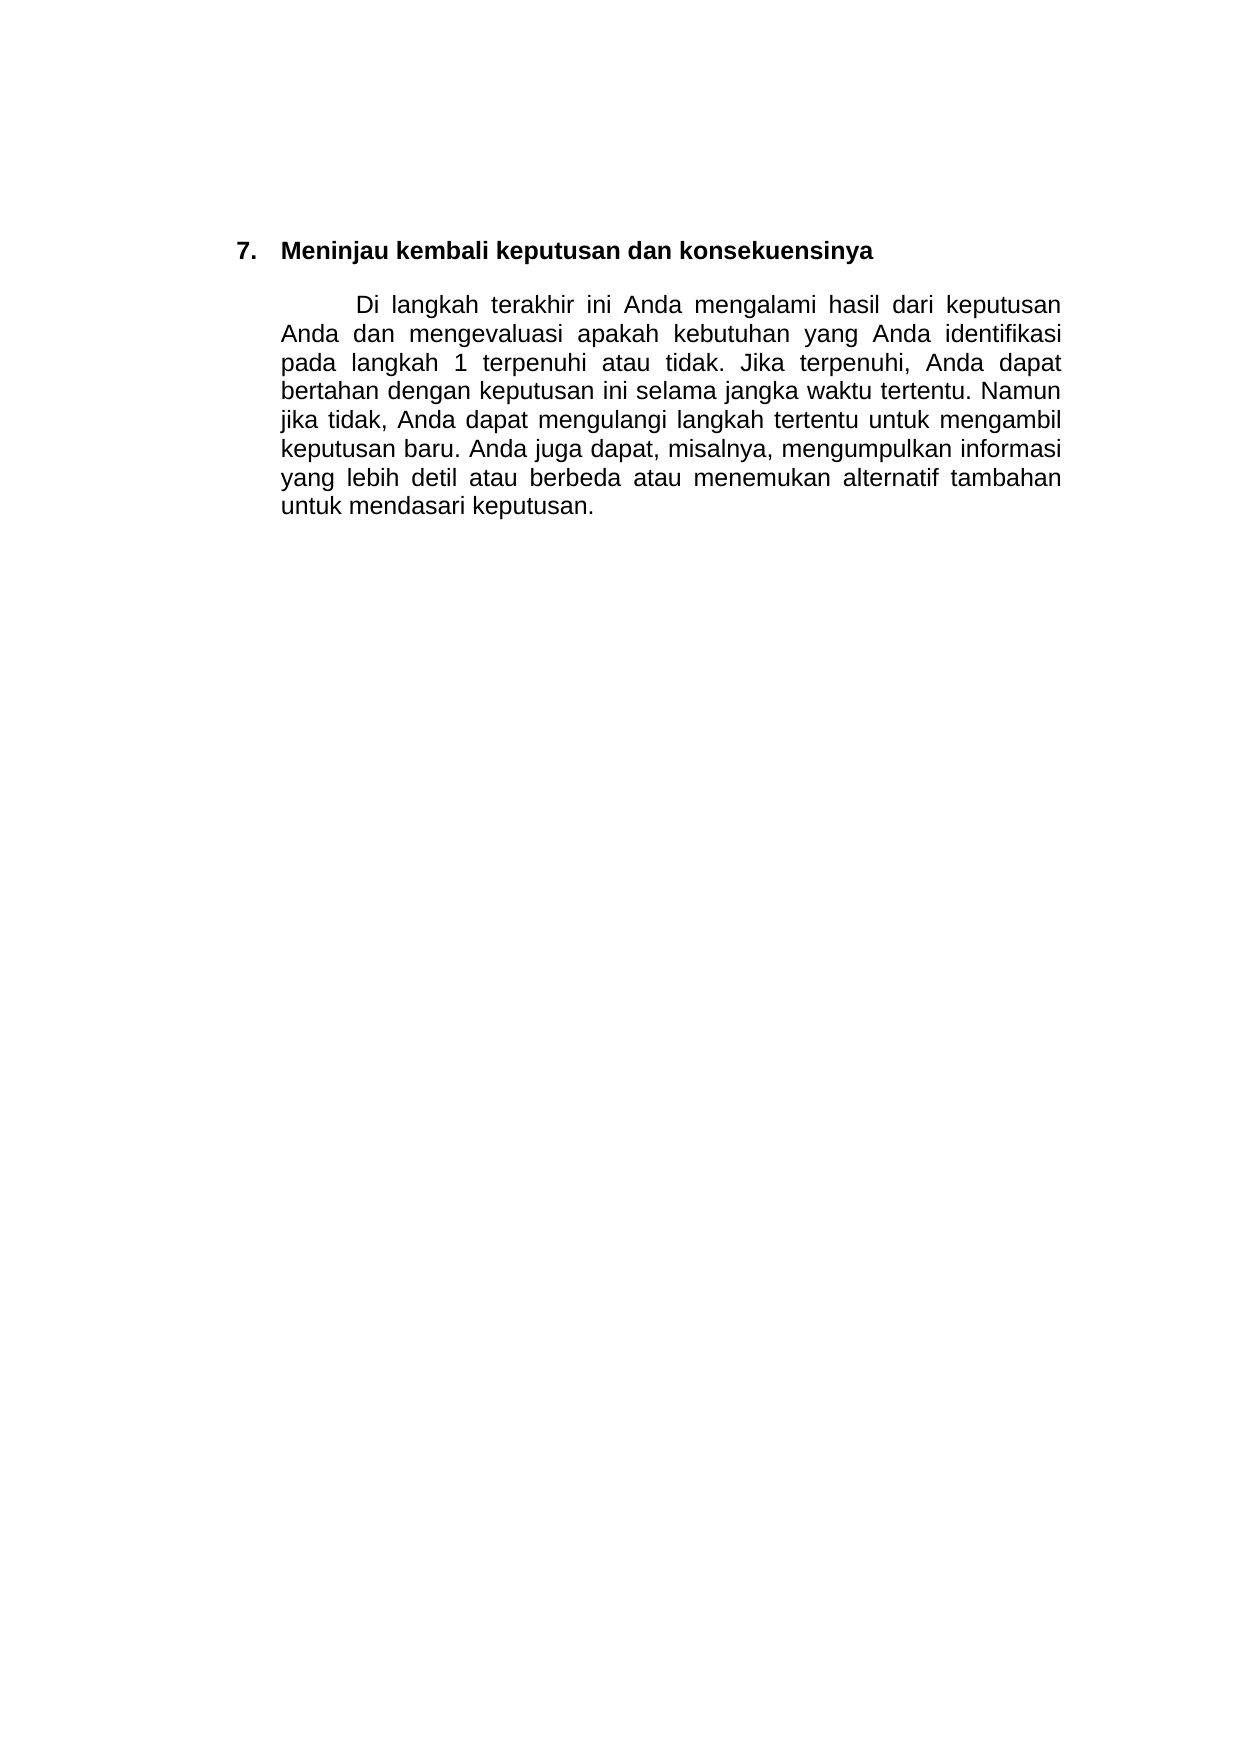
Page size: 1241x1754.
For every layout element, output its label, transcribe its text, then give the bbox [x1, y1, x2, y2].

text Di langkah terakhir ini Anda mengalami hasil dari keputusan Anda dan mengevaluasi apakah kebutuhan yang Anda identifikasi pada langkah 1 terpenuhi atau tidak. Jika terpenuhi, Anda dapat bertahan dengan keputusan ini selama jangka waktu tertentu. Namun jika tidak, Anda dapat mengulangi langkah tertentu untuk mengambil keputusan baru. Anda juga dapat, misalnya, mengumpulkan informasi yang lebih detil atau berbeda atau menemukan alternatif tambahan untuk mendasari keputusan. [281, 290, 1063, 520]
list Meninjau kembali keputusan dan konsekuensinya [236, 236, 1063, 265]
